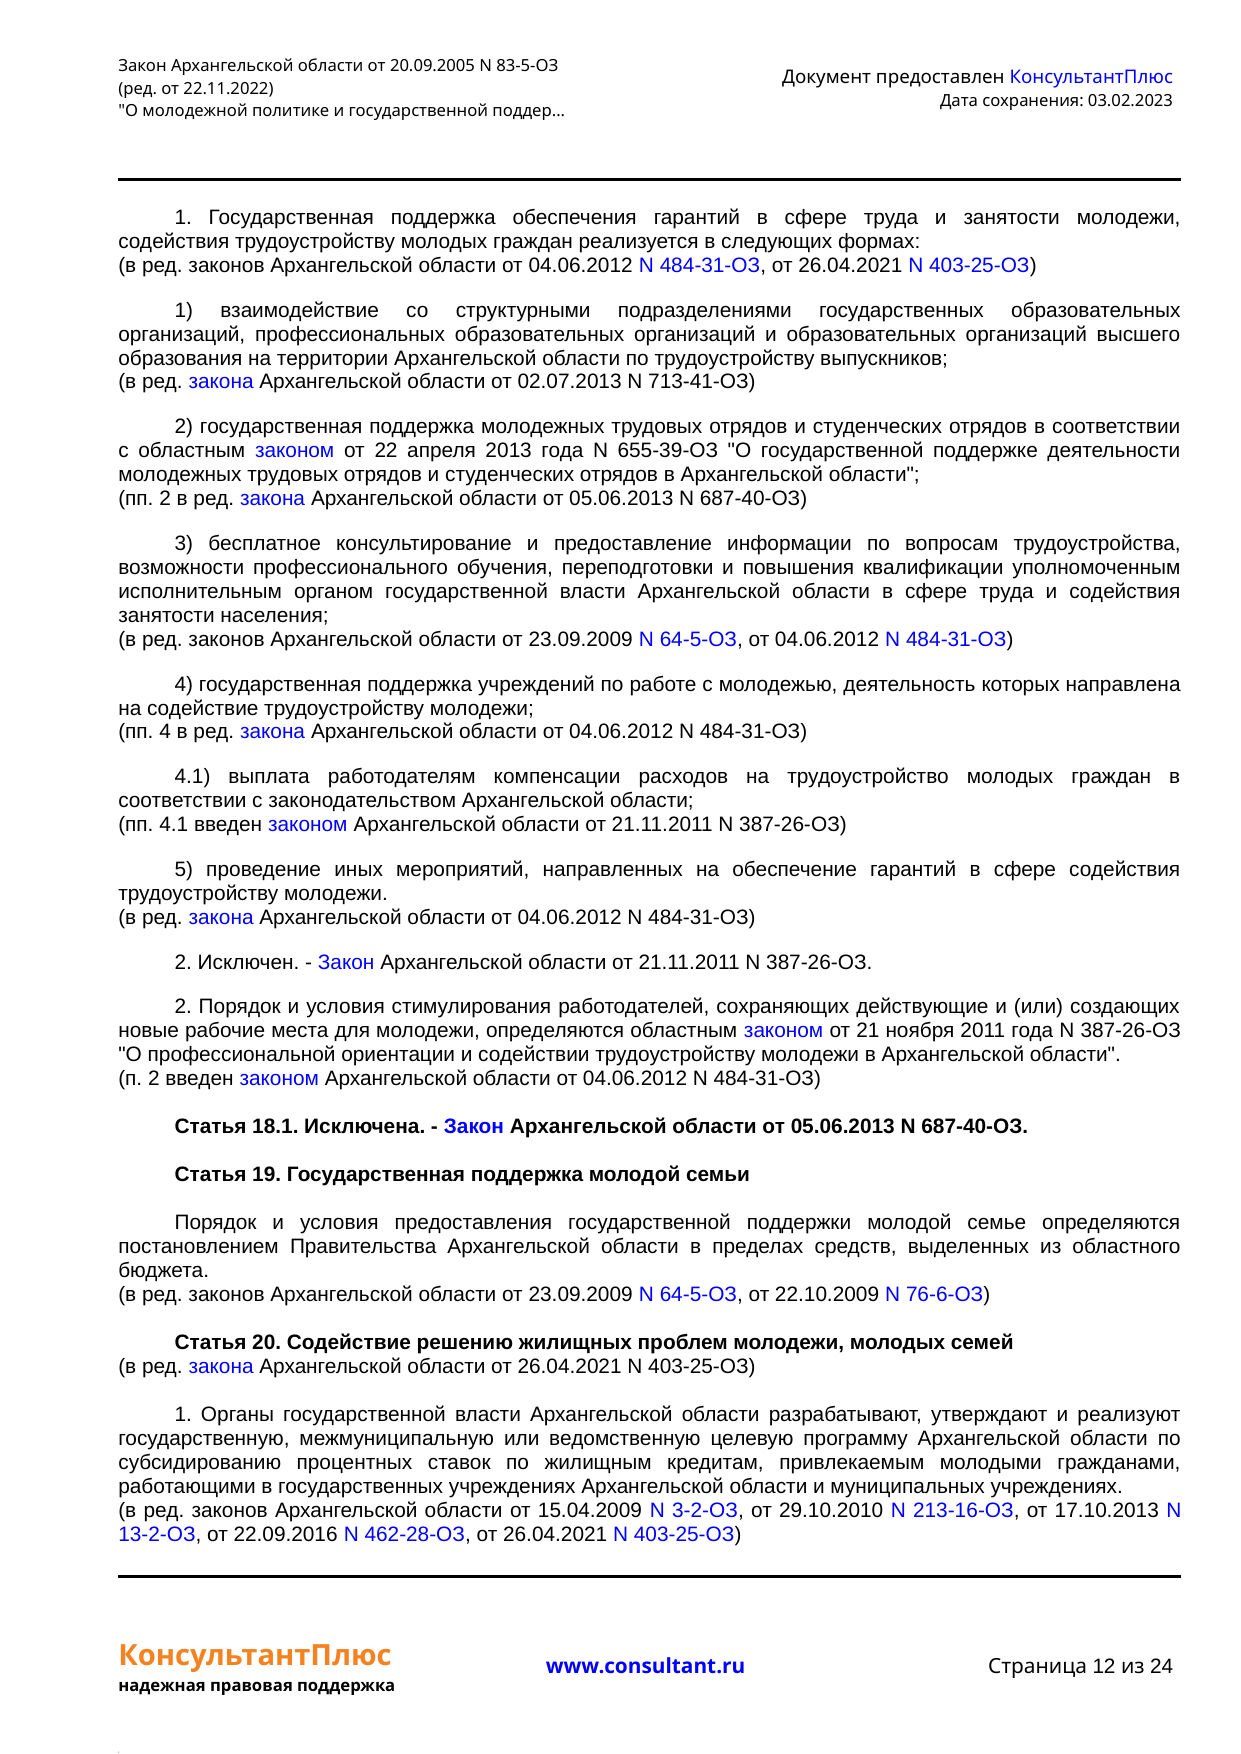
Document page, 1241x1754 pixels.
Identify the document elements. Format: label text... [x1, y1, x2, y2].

text (в ред. законов Архангельской области от 15.04.2009 N 3-2-ОЗ, от 29.10.2010 N 213-16-ОЗ, от 17.10.2013 N 13-2-ОЗ, от 22.09.2016 N 462-28-ОЗ, от 26.04.2021 N 403-25-ОЗ) [118, 1497, 1181, 1545]
text 4) государственная поддержка учреждений по работе с молодежью, деятельность которых направлена на содействие трудоустройству молодежи; [118, 671, 1181, 719]
text (в ред. закона Архангельской области от 02.07.2013 N 713-41-ОЗ) [118, 369, 1181, 393]
title Статья 19. Государственная поддержка молодой семьи [118, 1162, 1181, 1186]
text (пп. 4.1 введен законом Архангельской области от 21.11.2011 N 387-26-ОЗ) [118, 812, 1181, 836]
text Порядок и условия предоставления государственной поддержки молодой семье определяются постановлением Правительства Архангельской области в пределах средств, выделенных из областного бюджета. [118, 1210, 1181, 1282]
text 2. Исключен. - Закон Архангельской области от 21.11.2011 N 387-26-ОЗ. [118, 949, 1181, 973]
text 1. Государственная поддержка обеспечения гарантий в сфере труда и занятости молодежи, содействия трудоустройству молодых граждан реализуется в следующих формах: [118, 205, 1181, 253]
text (в ред. законов Архангельской области от 23.09.2009 N 64-5-ОЗ, от 22.10.2009 N 76-6-ОЗ) [118, 1282, 1181, 1306]
text (в ред. закона Архангельской области от 26.04.2021 N 403-25-ОЗ) [118, 1354, 1181, 1378]
text (в ред. законов Архангельской области от 04.06.2012 N 484-31-ОЗ, от 26.04.2021 N 403-25-ОЗ) [118, 253, 1181, 277]
text 4.1) выплата работодателям компенсации расходов на трудоустройство молодых граждан в соответствии с законодательством Архангельской области; [118, 764, 1181, 812]
text 2. Порядок и условия стимулирования работодателей, сохраняющих действующие и (или) создающих новые рабочие места для молодежи, определяются областным законом от 21 ноября 2011 года N 387-26-ОЗ "О профессиональной ориентации и содействии трудоустройству молодежи в Архангельской области". [118, 994, 1181, 1066]
text 3) бесплатное консультирование и предоставление информации по вопросам трудоустройства, возможности профессионального обучения, переподготовки и повышения квалификации уполномоченным исполнительным органом государственной власти Архангельской области в сфере труда и содействия занятости населения; [118, 531, 1181, 627]
text 1. Органы государственной власти Архангельской области разрабатывают, утверждают и реализуют государственную, межмуниципальную или ведомственную целевую программу Архангельской области по субсидированию процентных ставок по жилищным кредитам, привлекаемым молодыми гражданами, работающими в государственных учреждениях Архангельской области и муниципальных учреждениях. [118, 1402, 1181, 1497]
text 1) взаимодействие со структурными подразделениями государственных образовательных организаций, профессиональных образовательных организаций и образовательных организаций высшего образования на территории Архангельской области по трудоустройству выпускников; [118, 297, 1181, 369]
title Статья 20. Содействие решению жилищных проблем молодежи, молодых семей [118, 1330, 1181, 1354]
text (в ред. закона Архангельской области от 04.06.2012 N 484-31-ОЗ) [118, 905, 1181, 929]
text (п. 2 введен законом Архангельской области от 04.06.2012 N 484-31-ОЗ) [118, 1066, 1181, 1090]
text (пп. 2 в ред. закона Архангельской области от 05.06.2013 N 687-40-ОЗ) [118, 486, 1181, 510]
text (в ред. законов Архангельской области от 23.09.2009 N 64-5-ОЗ, от 04.06.2012 N 484-31-ОЗ) [118, 627, 1181, 651]
text (пп. 4 в ред. закона Архангельской области от 04.06.2012 N 484-31-ОЗ) [118, 719, 1181, 743]
title Статья 18.1. Исключена. - Закон Архангельской области от 05.06.2013 N 687-40-ОЗ. [118, 1114, 1181, 1138]
text 5) проведение иных мероприятий, направленных на обеспечение гарантий в сфере содействия трудоустройству молодежи. [118, 857, 1181, 905]
text 2) государственная поддержка молодежных трудовых отрядов и студенческих отрядов в соответствии с областным законом от 22 апреля 2013 года N 655-39-ОЗ "О государственной поддержке деятельности молодежных трудовых отрядов и студенческих отрядов в Архангельской области"; [118, 414, 1181, 486]
